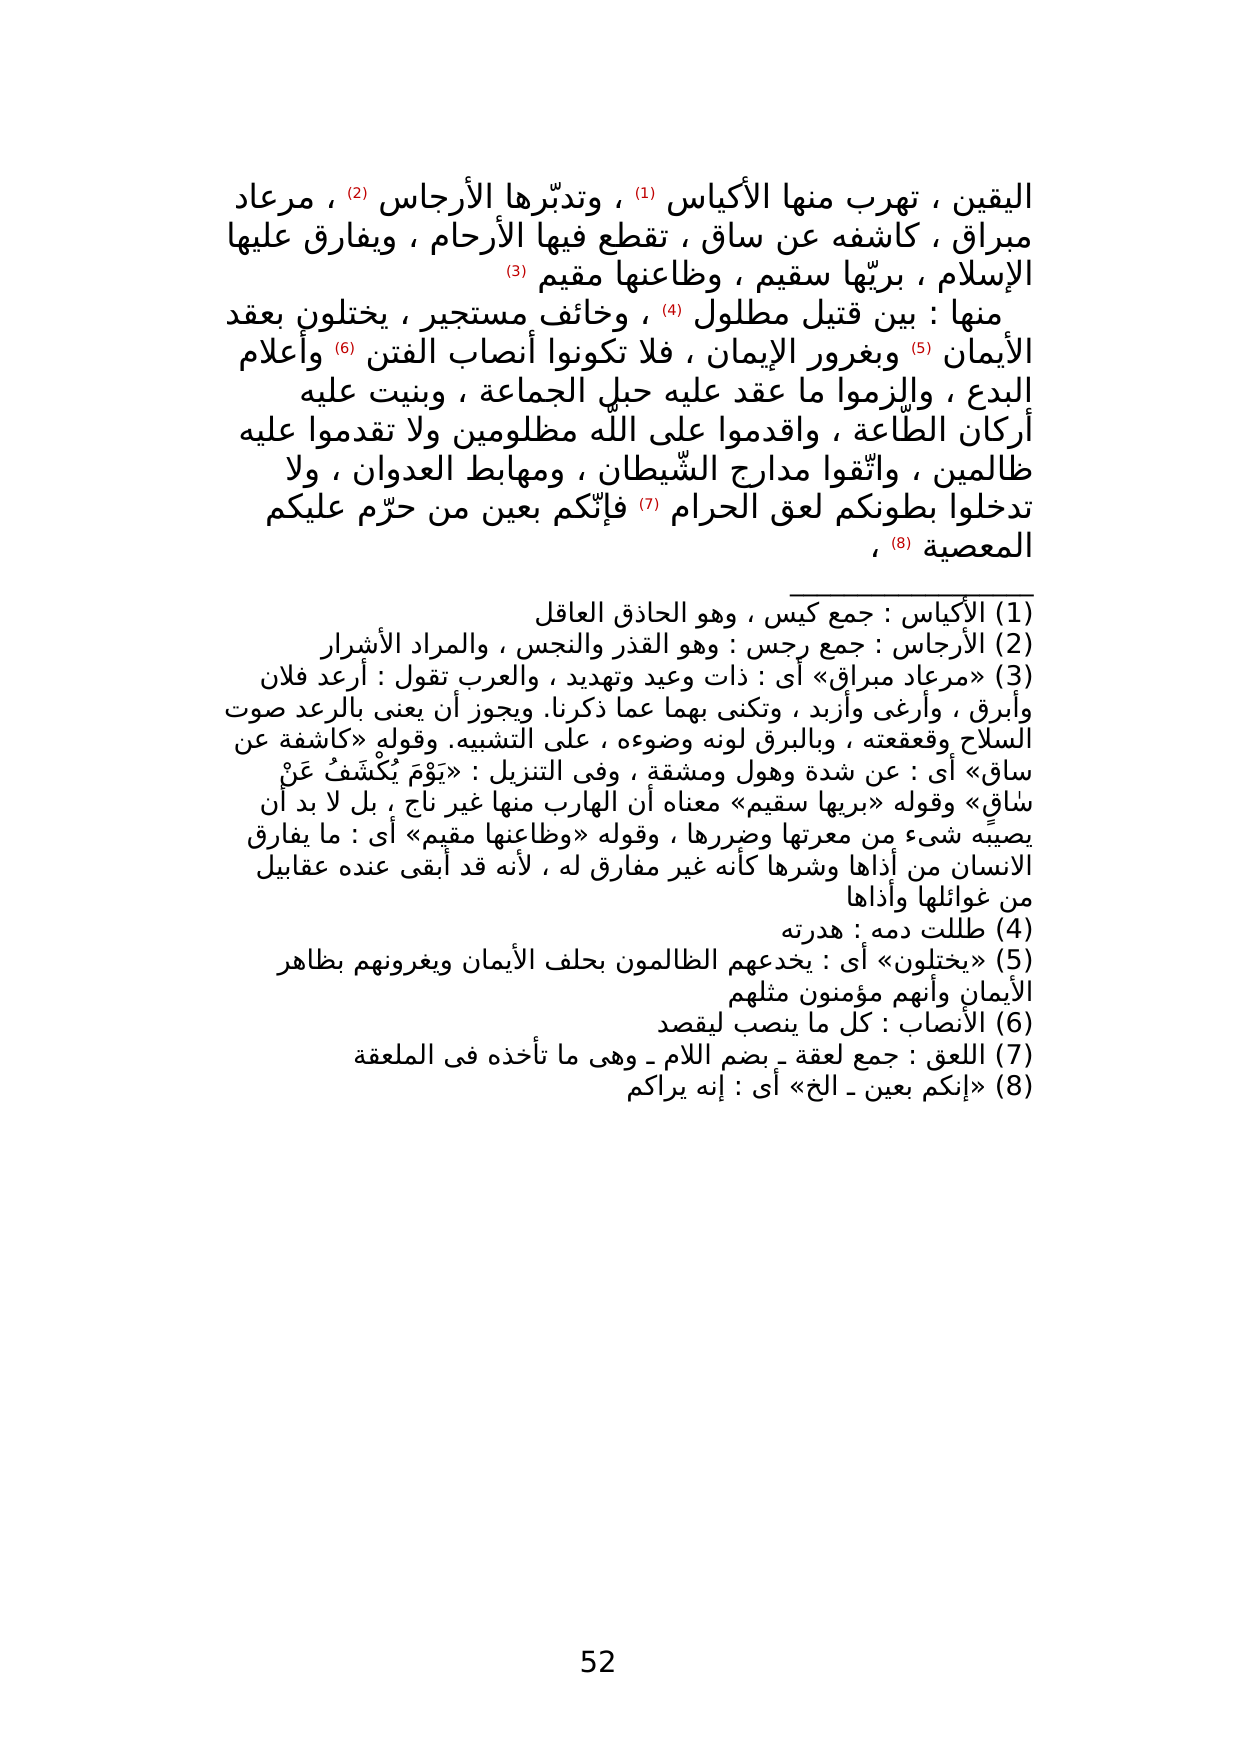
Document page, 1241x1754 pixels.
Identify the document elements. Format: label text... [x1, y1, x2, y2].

text اليقين ، تهرب منها الأكياس (1) ، وتدبّرها الأرجاس (2) ، مرعاد مبراق ، كاشفه عن ساق ، تقطع فيها الأرحام ، ويفارق عليها الإسلام ، بريّها سقيم ، وظاعنها مقيم (3) [222, 177, 1033, 294]
text (4) طللت دمه : هدرته [222, 913, 1033, 944]
text __________________ [222, 566, 1033, 597]
text (6) الأنصاب : كل ما ينصب ليقصد [222, 1008, 1033, 1039]
text منها : بين قتيل مطلول (4) ، وخائف مستجير ، يختلون بعقد الأيمان (5) وبغرور الإيمان ، فلا تكونوا أنصاب الفتن (6) وأعلام البدع ، والزموا ما عقد عليه حبل الجماعة ، وبنيت عليه أركان الطّاعة ، واقدموا على اللّه مظلومين ولا تقدموا عليه ظالمين ، واتّقوا مدارج الشّيطان ، ومهابط العدوان ، ولا تدخلوا بطونكم لعق الحرام (7) فإنّكم بعين من حرّم عليكم المعصية (8) ، [222, 294, 1033, 566]
text (2) الأرجاس : جمع رجس : وهو القذر والنجس ، والمراد الأشرار [222, 629, 1033, 660]
text (1) الأكياس : جمع كيس ، وهو الحاذق العاقل [222, 597, 1033, 629]
text (7) اللعق : جمع لعقة ـ بضم اللام ـ وهى ما تأخذه فى الملعقة [222, 1039, 1033, 1071]
text (5) «يختلون» أى : يخدعهم الظالمون بحلف الأيمان ويغرونهم بظاهر الأيمان وأنهم مؤمنون مثلهم [222, 944, 1033, 1008]
text (3) «مرعاد مبراق» أى : ذات وعيد وتهديد ، والعرب تقول : أرعد فلان وأبرق ، وأرغى وأزبد ، وتكنى بهما عما ذكرنا. ويجوز أن يعنى بالرعد صوت السلاح وقعقعته ، وبالبرق لونه وضوءه ، على التشبيه. وقوله «كاشفة عن ساق» أى : عن شدة وهول ومشقة ، وفى التنزيل : «يَوْمَ يُكْشَفُ عَنْ سٰاقٍ» وقوله «بريها سقيم» معناه أن الهارب منها غير ناج ، بل لا بد أن يصيبه شىء من معرتها وضررها ، وقوله «وظاعنها مقيم» أى : ما يفارق الانسان من أذاها وشرها كأنه غير مفارق له ، لأنه قد أبقى عنده عقابيل من غوائلها وأذاها [222, 660, 1033, 913]
text (8) «إنكم بعين ـ الخ» أى : إنه يراكم [222, 1071, 1033, 1102]
